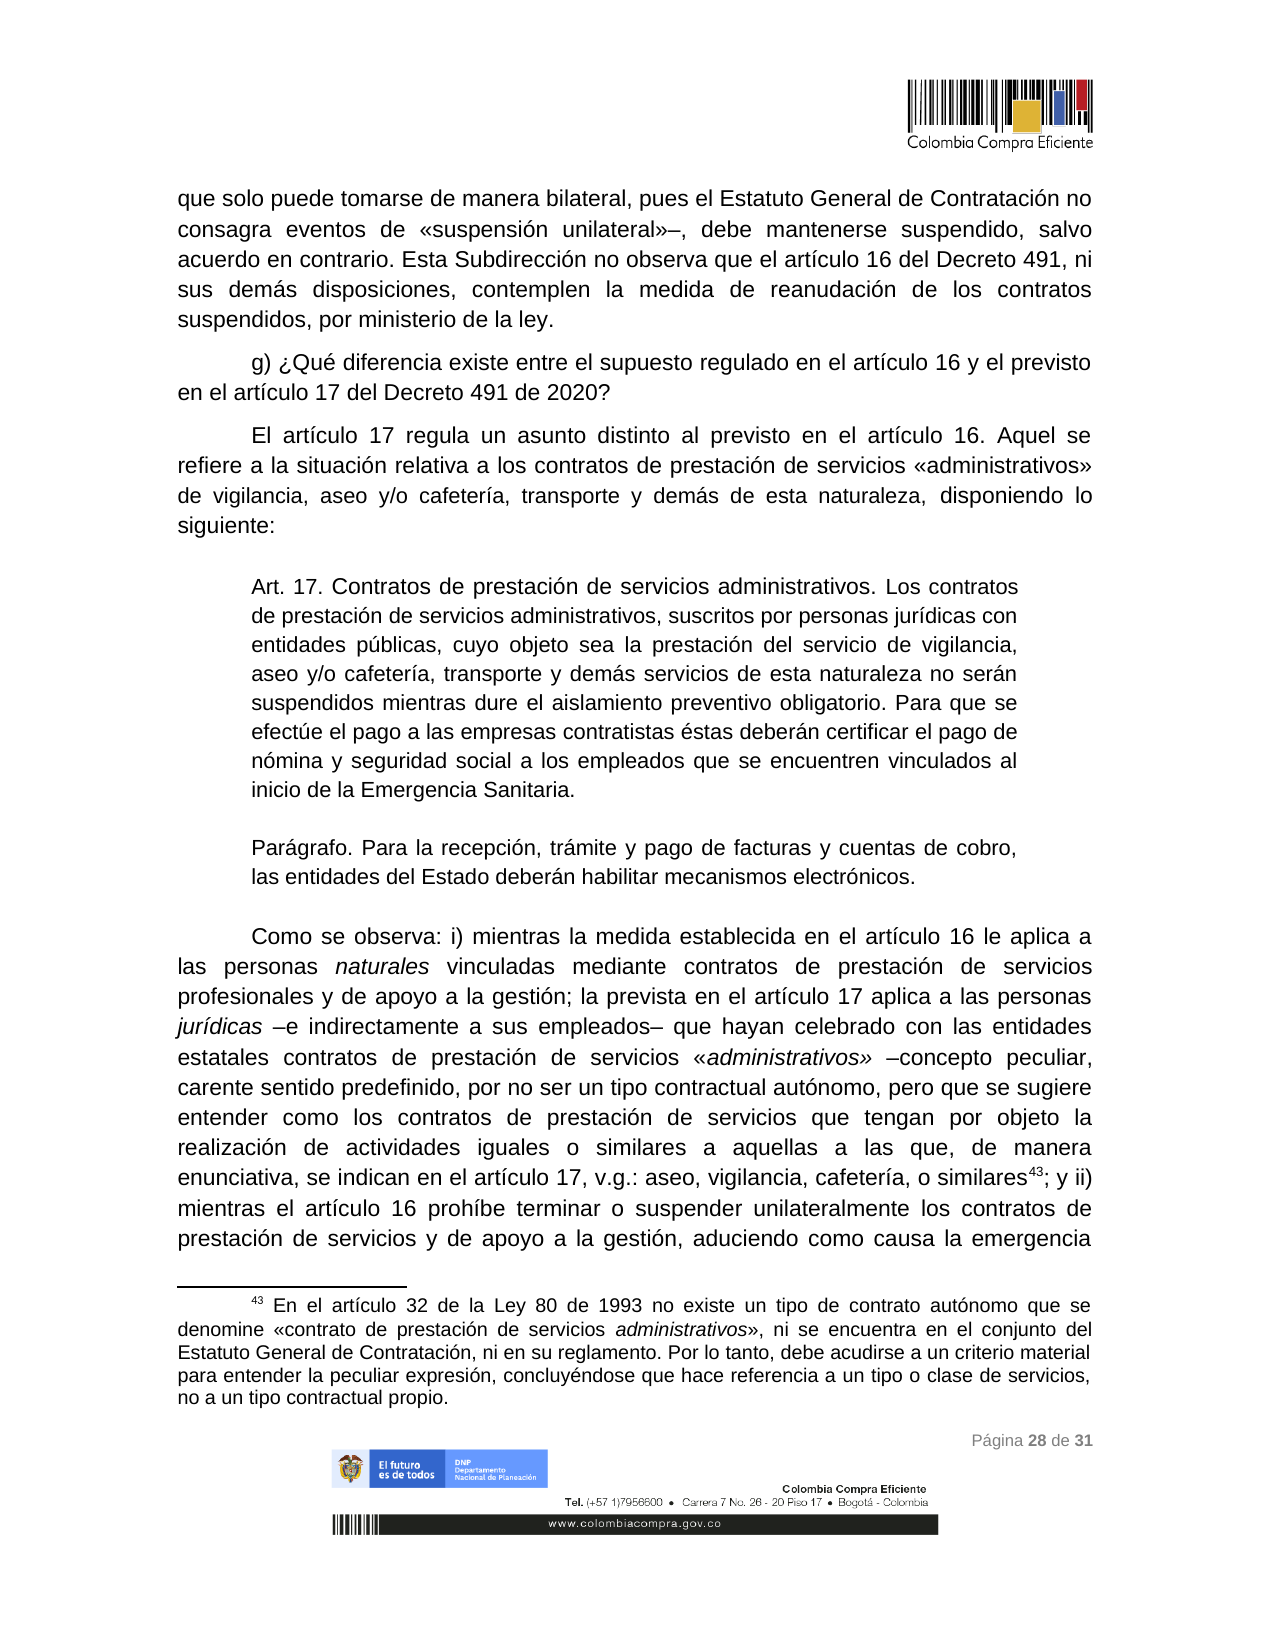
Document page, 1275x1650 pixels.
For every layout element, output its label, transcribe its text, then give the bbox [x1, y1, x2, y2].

text El artículo 17 regula un asunto distinto al previsto en el artículo 16. Aquel se refiere a la situación relativa a los contratos de prestación de servicios «administrativos» de vigilancia, aseo y/o cafetería, transporte y demás de esta naturaleza, disponiendo lo siguiente: [177, 422, 1093, 539]
picture [331, 1449, 939, 1535]
text Parágrafo. Para la recepción, trámite y pago de facturas y cuentas de cobro, las entidades del Estado deberán habilitar mecanismos electrónicos. [251, 834, 1019, 889]
picture [899, 73, 1099, 155]
text g) ¿Qué diferencia existe entre el supuesto regulado en el artículo 16 y el previsto en el artículo 17 del Decreto 491 de 2020? [177, 349, 1093, 405]
text Art. 17. Contratos de prestación de servicios administrativos. Los contratos de prestación de servicios administrativos, suscritos por personas jurídicas con entidades públicas, cuyo objeto sea la prestación del servicio de vigilancia, aseo y/o cafetería, transporte y demás servicios de esta naturaleza no serán suspendidos mientras dure el aislamiento preventivo obligatorio. Para que se efectúe el pago a las empresas contratistas éstas deberán certificar el pago de nómina y seguridad social a los empleados que se encuentren vinculados al inicio de la Emergencia Sanitaria. [251, 573, 1019, 802]
